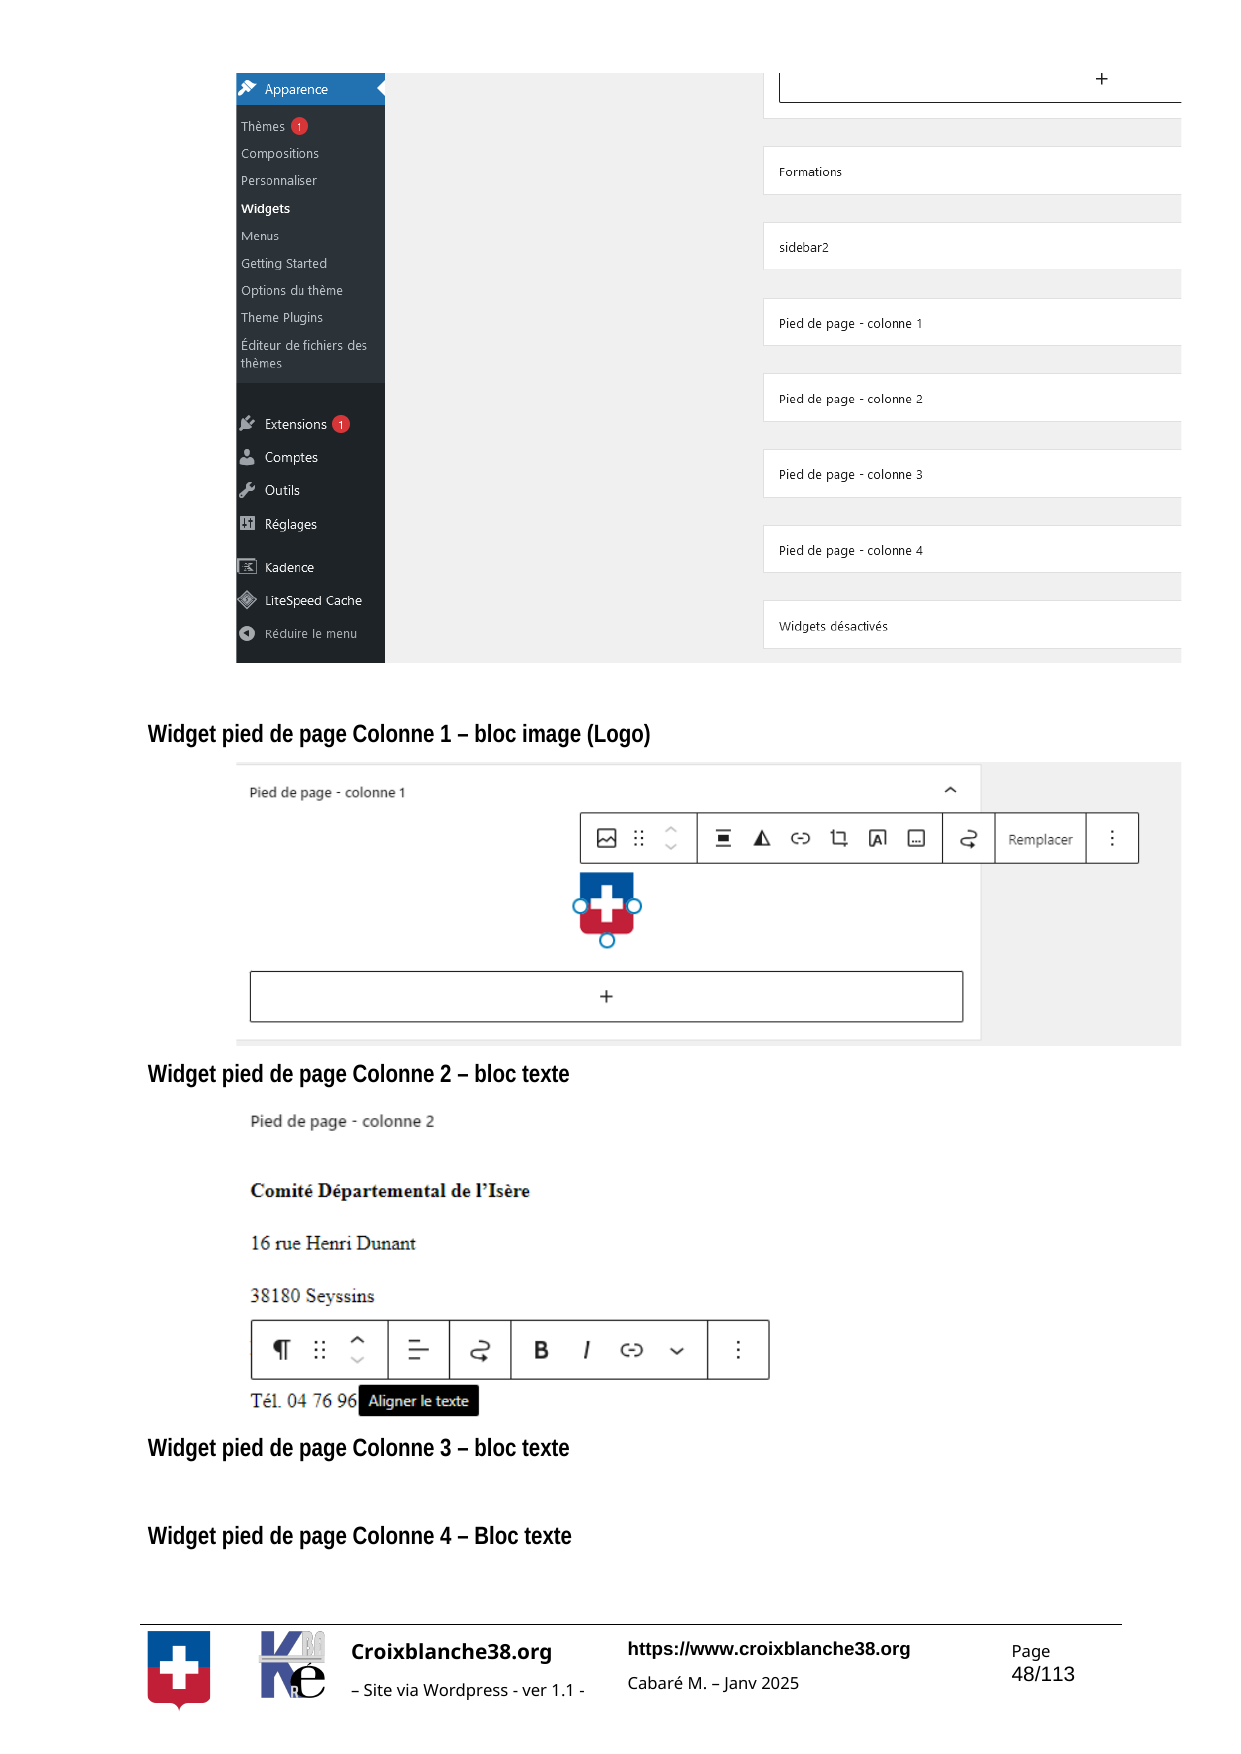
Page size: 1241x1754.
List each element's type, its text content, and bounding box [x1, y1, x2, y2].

picture [236, 762, 1182, 1046]
picture [236, 1102, 864, 1420]
subtitle Widget pied de page Colonne 1 – bloc image (Logo) [148, 714, 1092, 750]
subtitle Widget pied de page Colonne 2 – bloc texte [148, 1054, 1092, 1090]
picture [236, 73, 1182, 663]
picture [258, 1631, 325, 1698]
picture [147, 1631, 211, 1712]
subtitle Widget pied de page Colonne 4 – Bloc texte [148, 1516, 1092, 1551]
subtitle Widget pied de page Colonne 3 – bloc texte [148, 1428, 1092, 1464]
